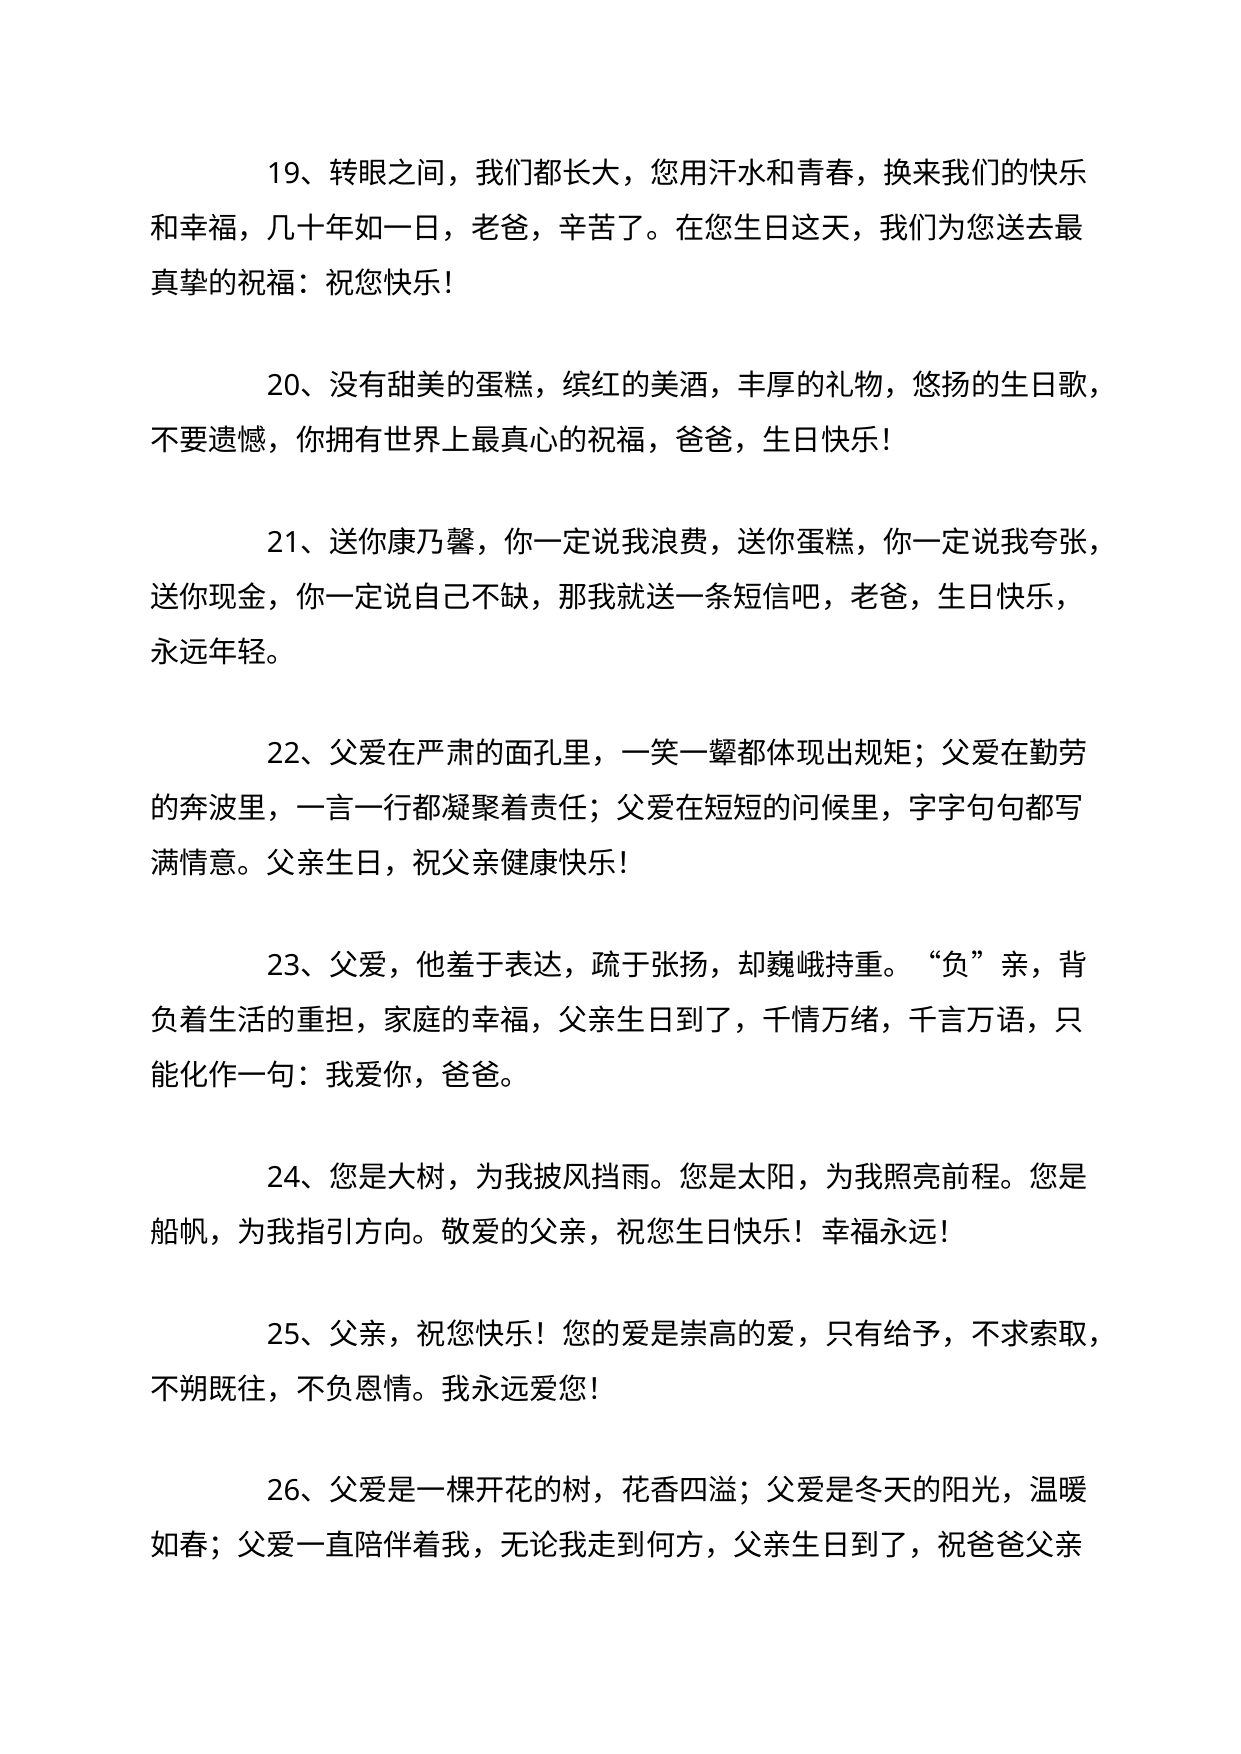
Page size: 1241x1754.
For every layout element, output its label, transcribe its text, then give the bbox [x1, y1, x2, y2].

text 19、转眼之间，我们都长大，您用汗水和青春，换来我们的快乐和幸福，几十年如一日，老爸，辛苦了。在您生日这天，我们为您送去最真挚的祝福：祝您快乐！ [150, 150, 1090, 302]
text 21、送你康乃馨，你一定说我浪费，送你蛋糕，你一定说我夸张，送你现金，你一定说自己不缺，那我就送一条短信吧，老爸，生日快乐，永远年轻。 [150, 518, 1090, 671]
text 22、父爱在严肃的面孔里，一笑一颦都体现出规矩；父爱在勤劳的奔波里，一言一行都凝聚着责任；父爱在短短的问候里，字字句句都写满情意。父亲生日，祝父亲健康快乐！ [150, 730, 1090, 882]
text 25、父亲，祝您快乐！您的爱是崇高的爱，只有给予，不求索取，不朔既往，不负恩情。我永远爱您！ [150, 1310, 1090, 1407]
text 20、没有甜美的蛋糕，缤红的美酒，丰厚的礼物，悠扬的生日歌，不要遗憾，你拥有世界上最真心的祝福，爸爸，生日快乐！ [150, 362, 1090, 459]
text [150, 1467, 1090, 1564]
text 24、您是大树，为我披风挡雨。您是太阳，为我照亮前程。您是船帆，为我指引方向。敬爱的父亲，祝您生日快乐！幸福永远！ [150, 1153, 1090, 1251]
text 23、父爱，他羞于表达，疏于张扬，却巍峨持重。“负”亲，背负着生活的重担，家庭的幸福，父亲生日到了，千情万绪，千言万语，只能化作一句：我爱你，爸爸。 [150, 942, 1090, 1094]
